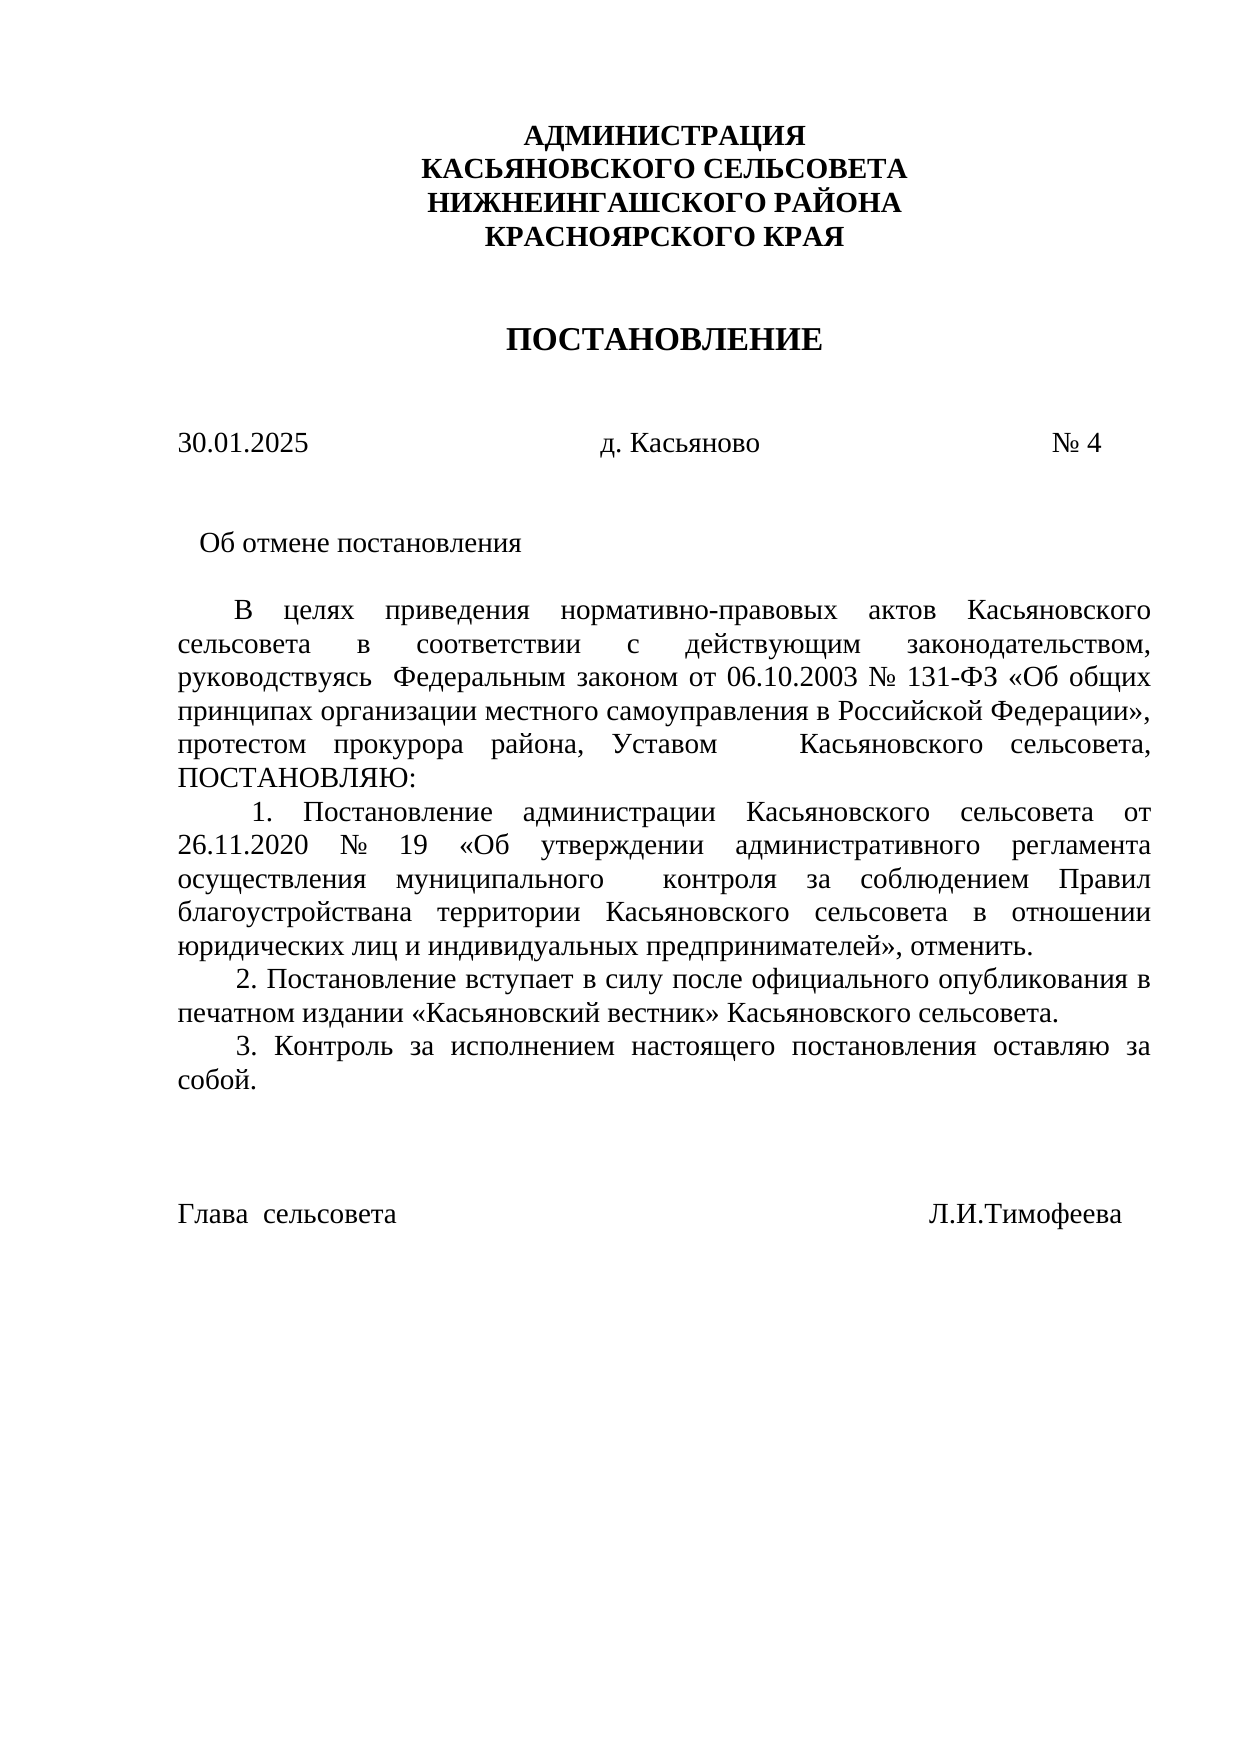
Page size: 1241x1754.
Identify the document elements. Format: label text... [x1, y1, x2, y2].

text 3. Контроль за исполнением настоящего постановления оставляю за собой. [177, 1028, 1152, 1096]
text КАСЬЯНОВСКОГО СЕЛЬСОВЕТА [177, 152, 1152, 185]
text 30.01.2025 д. Касьяново № 4 [177, 425, 1152, 458]
text Глава сельсовета Л.И.Тимофеева [177, 1196, 1152, 1230]
title 1. Постановление администрации Касьяновского сельсовета от 26.11.2020 № 19 «Об утверждении административного регламента осуществления муниципального контроля за соблюдением Правил благоустройствана территории Касьяновского сельсовета в отношении юридических лиц и индивидуальных предпринимателей», отменить. [177, 794, 1152, 961]
text Об отмене постановления [177, 525, 1152, 559]
text АДМИНИСТРАЦИЯ [177, 118, 1152, 152]
text КРАСНОЯРСКОГО КРАЯ [177, 219, 1152, 252]
text НИЖНЕИНГАШСКОГО РАЙОНА [177, 185, 1152, 219]
text 2. Постановление вступает в силу после официального опубликования в печатном издании «Касьяновский вестник» Касьяновского сельсовета. [177, 961, 1152, 1028]
text ПОСТАНОВЛЕНИЕ [177, 319, 1152, 358]
title В целях приведения нормативно-правовых актов Касьяновского сельсовета в соответствии с действующим законодательством, руководствуясь Федеральным законом от 06.10.2003 № 131-ФЗ «Об общих принципах организации местного самоуправления в Российской Федерации», протестом прокурора района, Уставом Касьяновского сельсовета, ПОСТАНОВЛЯЮ: [177, 592, 1152, 794]
